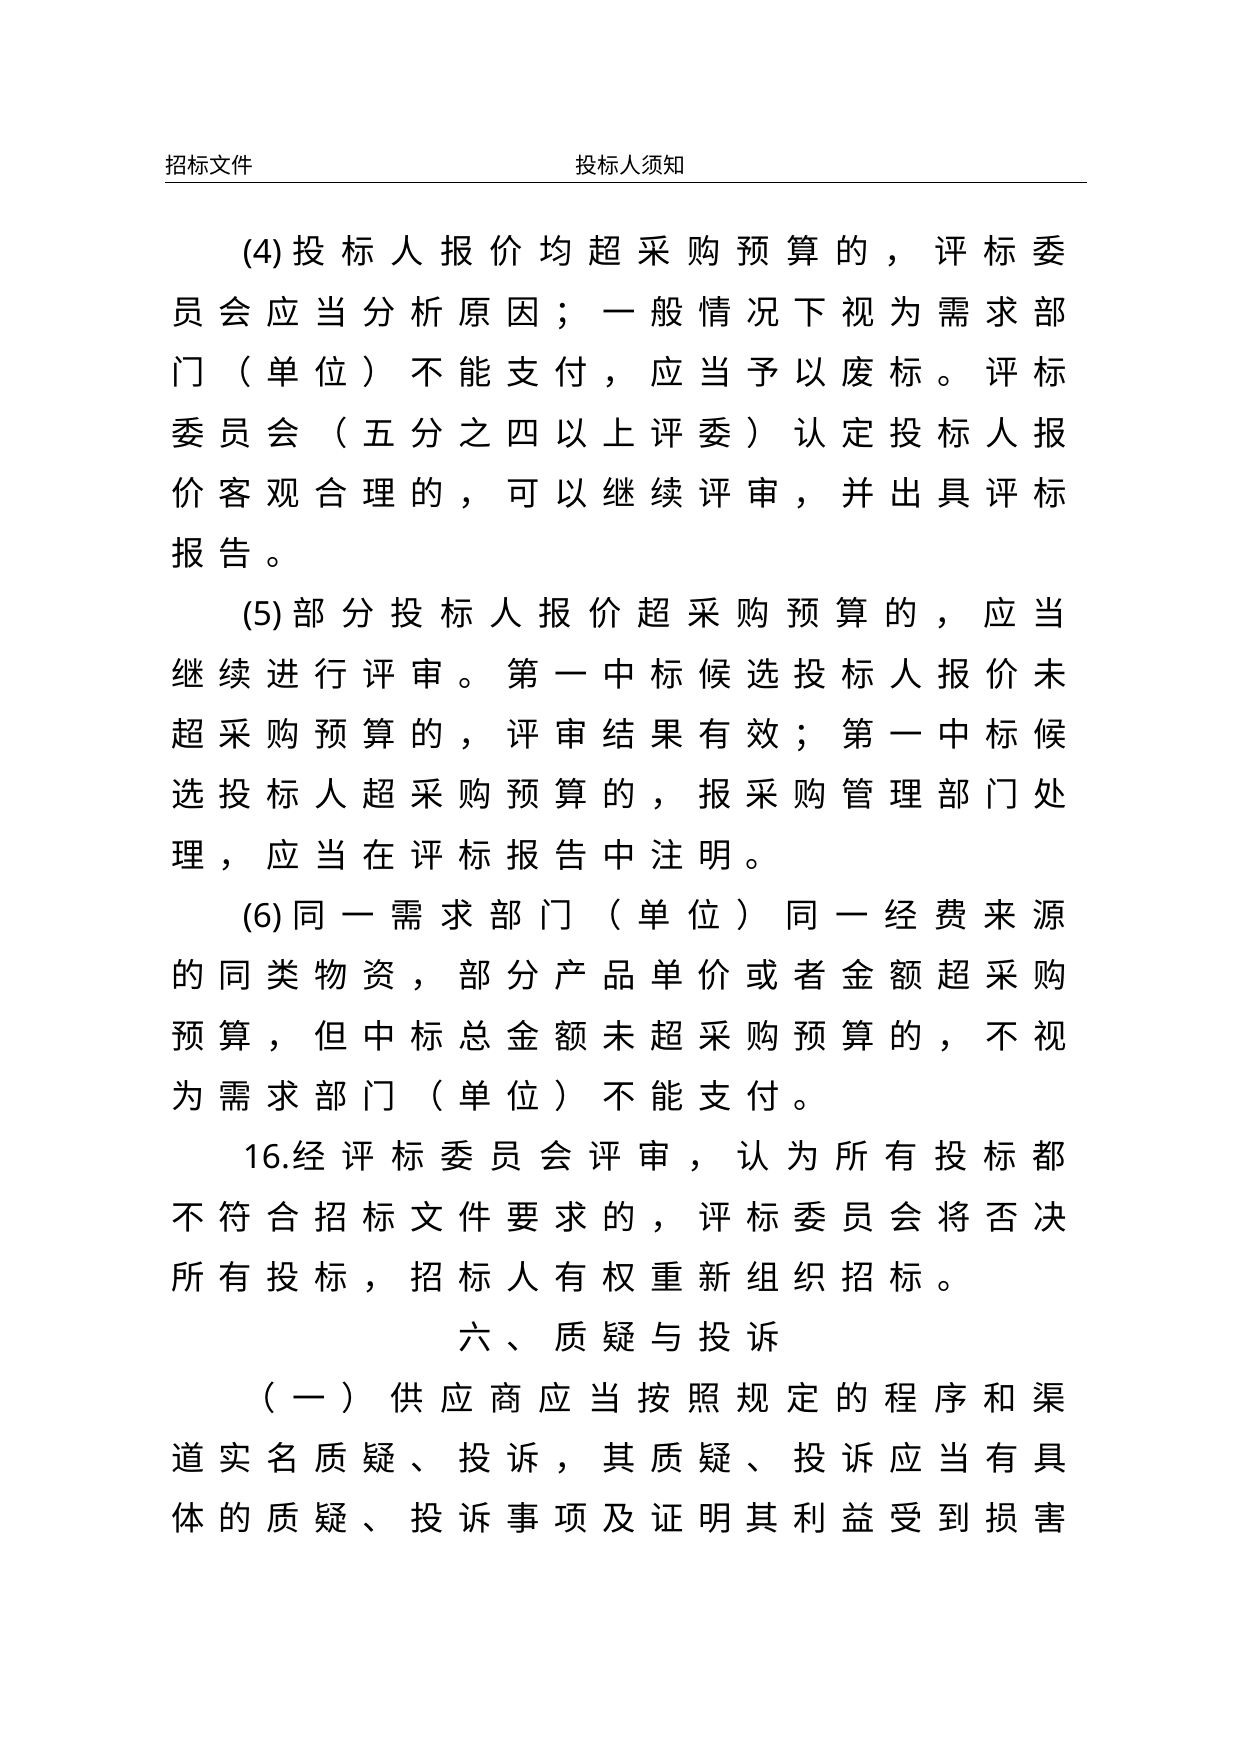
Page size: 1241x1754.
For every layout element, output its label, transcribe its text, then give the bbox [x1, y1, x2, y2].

text 16.经评标委员会评审，认为所有投标都不符合招标文件要求的，评标委员会将否决所有投标，招标人有权重新组织招标。 [171, 1124, 1081, 1305]
text (5)部分投标人报价超采购预算的，应当继续进行评审。第一中标候选投标人报价未超采购预算的，评审结果有效；第一中标候选投标人超采购预算的，报采购管理部门处理，应当在评标报告中注明。 [171, 581, 1081, 883]
text (6)同一需求部门（单位）同一经费来源的同类物资，部分产品单价或者金额超采购预算，但中标总金额未超采购预算的，不视为需求部门（单位）不能支付。 [171, 883, 1081, 1124]
text (4)投标人报价均超采购预算的，评标委员会应当分析原因；一般情况下视为需求部门（单位）不能支付，应当予以废标。评标委员会（五分之四以上评委）认定投标人报价客观合理的，可以继续评审，并出具评标报告。 [171, 219, 1081, 581]
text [171, 1365, 1081, 1546]
text 六、质疑与投诉 [171, 1305, 1081, 1365]
